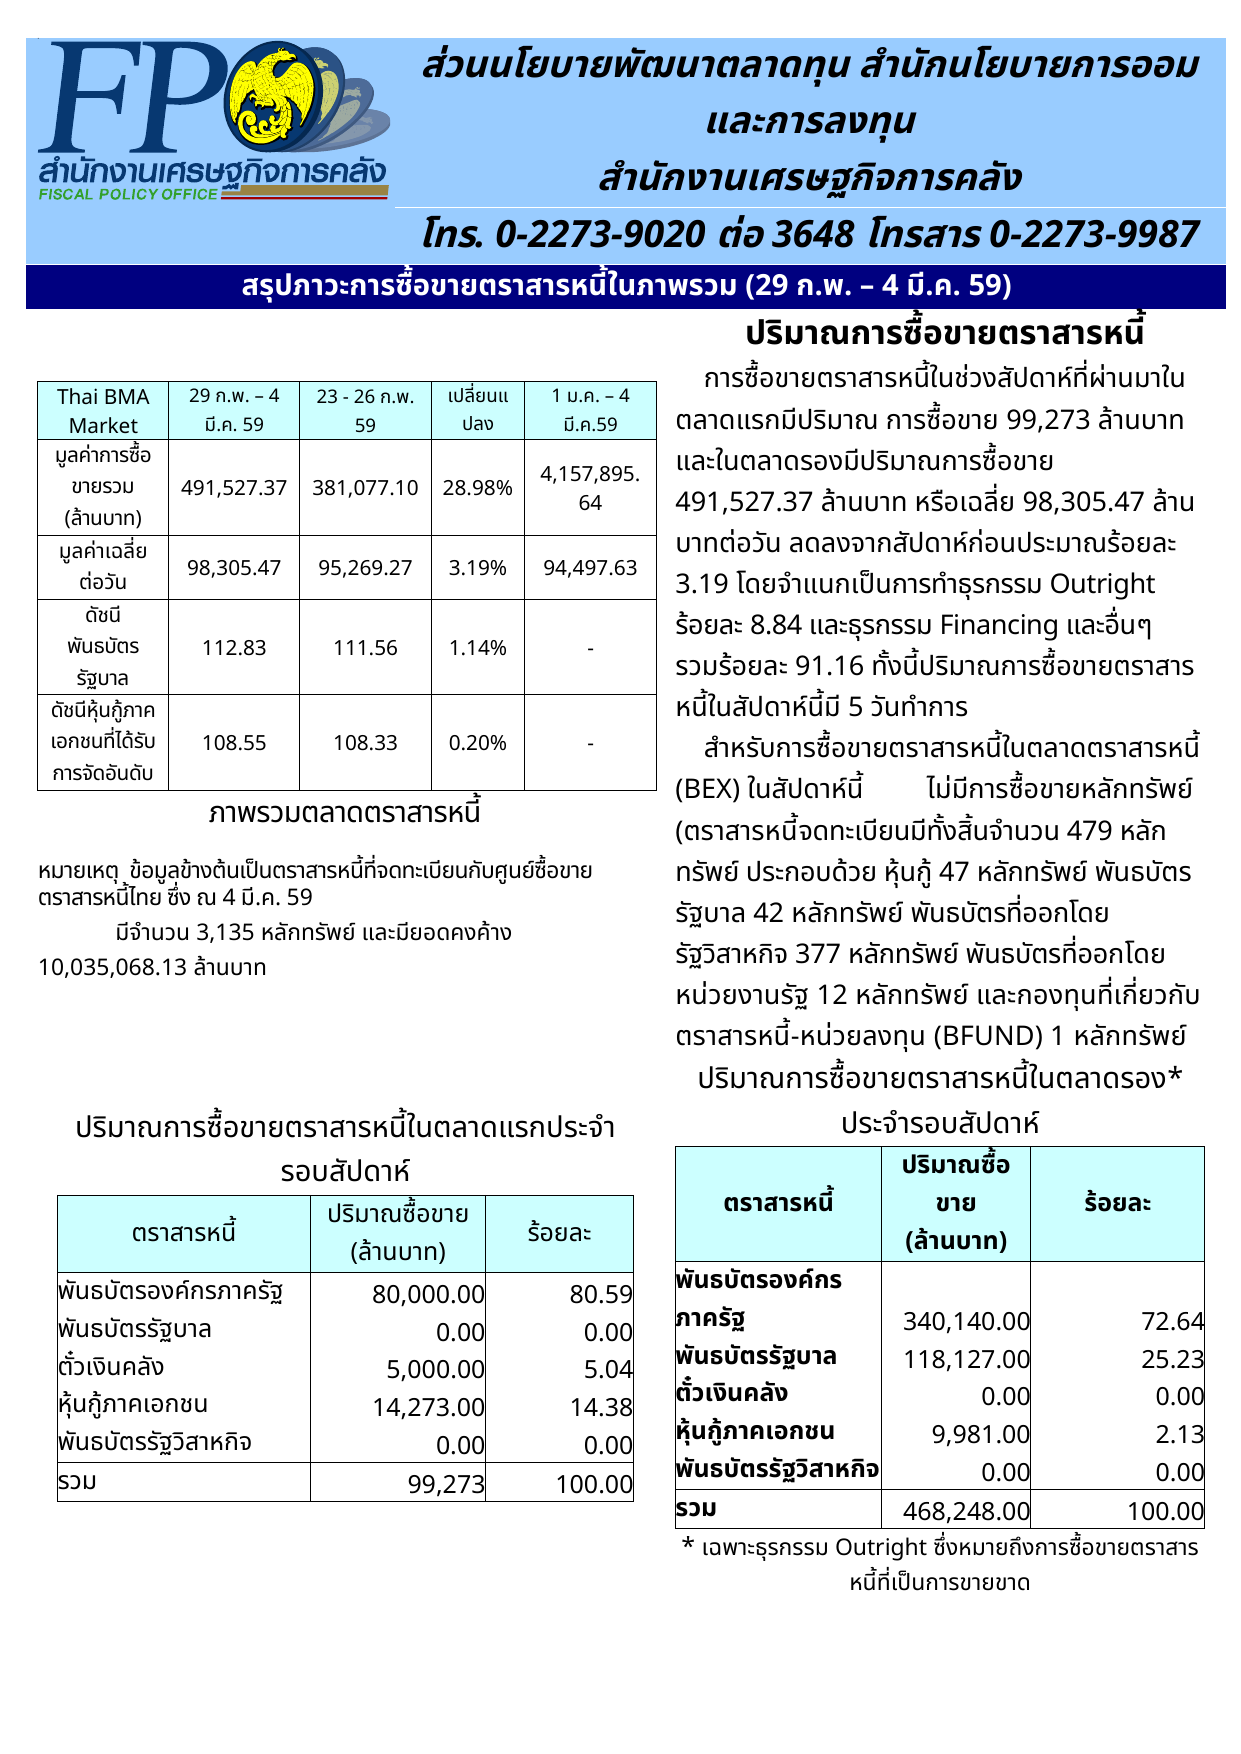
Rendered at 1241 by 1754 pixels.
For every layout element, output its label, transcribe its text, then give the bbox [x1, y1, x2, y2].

table_header ส่วนนโยบายพัฒนาตลาดทุน สำนักนโยบายการออมและการลงทุน [395, 38, 1226, 151]
table_cell สำนักงานเศรษฐกิจการคลัง [395, 151, 1226, 207]
table_cell ภาพรวมตลาดตราสารหนี้ หมายเหตุ ข้อมูลข้างต้นเป็นตราสารหนี้ที่จดทะเบียนกับศูนย์ซื้อขายตราสารหนี้ไทย ซึ่ง ณ 4 มี.ค. 59 มีจำนวน 3,135 หลักทรัพย์ และมียอดคงค้าง 10,035,068.13 ล้านบาท [26, 309, 664, 1058]
table_cell โทร. 0-2273-9020 ต่อ 3648 โทรสาร 0-2273-9987 [395, 208, 1226, 264]
table_cell การซื้อขายตราสารหนี้ในช่วงสัปดาห์ที่ผ่านมาในตลาดแรกมีปริมาณ การซื้อขาย 99,273 ล้านบาท และในตลาดรองมีปริมาณการซื้อขาย 491,527.37 ล้านบาท หรือเฉลี่ย 98,305.47 ล้านบาทต่อวัน ลดลงจากสัปดาห์ก่อนประมาณร้อยละ 3.19 โดยจำแนกเป็นการทำธุรกรรม Outright ร้อยละ 8.84 และธุรกรรม Financing และอื่นๆ รวมร้อยละ 91.16 ทั้งนี้ปริมาณการซื้อขายตราสารหนี้ในสัปดาห์นี้มี 5 วันทำการ สำหรับการซื้อขายตราสารหนี้ในตลาดตราสารหนี้ (BEX) ในสัปดาห์นี้ ไม่มีการซื้อขายหลักทรัพย์ (ตราสารหนี้จดทะเบียนมีทั้งสิ้นจำนวน 479 หลักทรัพย์ ประกอบด้วย หุ้นกู้ 47 หลักทรัพย์ พันธบัตรรัฐบาล 42 หลักทรัพย์ พันธบัตรที่ออกโดยรัฐวิสาหกิจ 377 หลักทรัพย์ พันธบัตรที่ออกโดยหน่วยงานรัฐ 12 หลักทรัพย์ และกองทุนที่เกี่ยวกับตราสารหนี้-หน่วยลงทุน (BFUND) 1 หลักทรัพย์ [664, 359, 1226, 1058]
table_header ม [26, 38, 395, 264]
table_cell สรุปภาวะการซื้อขายตราสารหนี้ในภาพรวม (29 ก.พ. – 4 มี.ค. 59) [26, 265, 1226, 309]
table_cell [664, 1058, 1226, 1601]
table_cell [26, 1058, 664, 1601]
table_cell ปริมาณการซื้อขายตราสารหนี้ [664, 309, 1226, 359]
